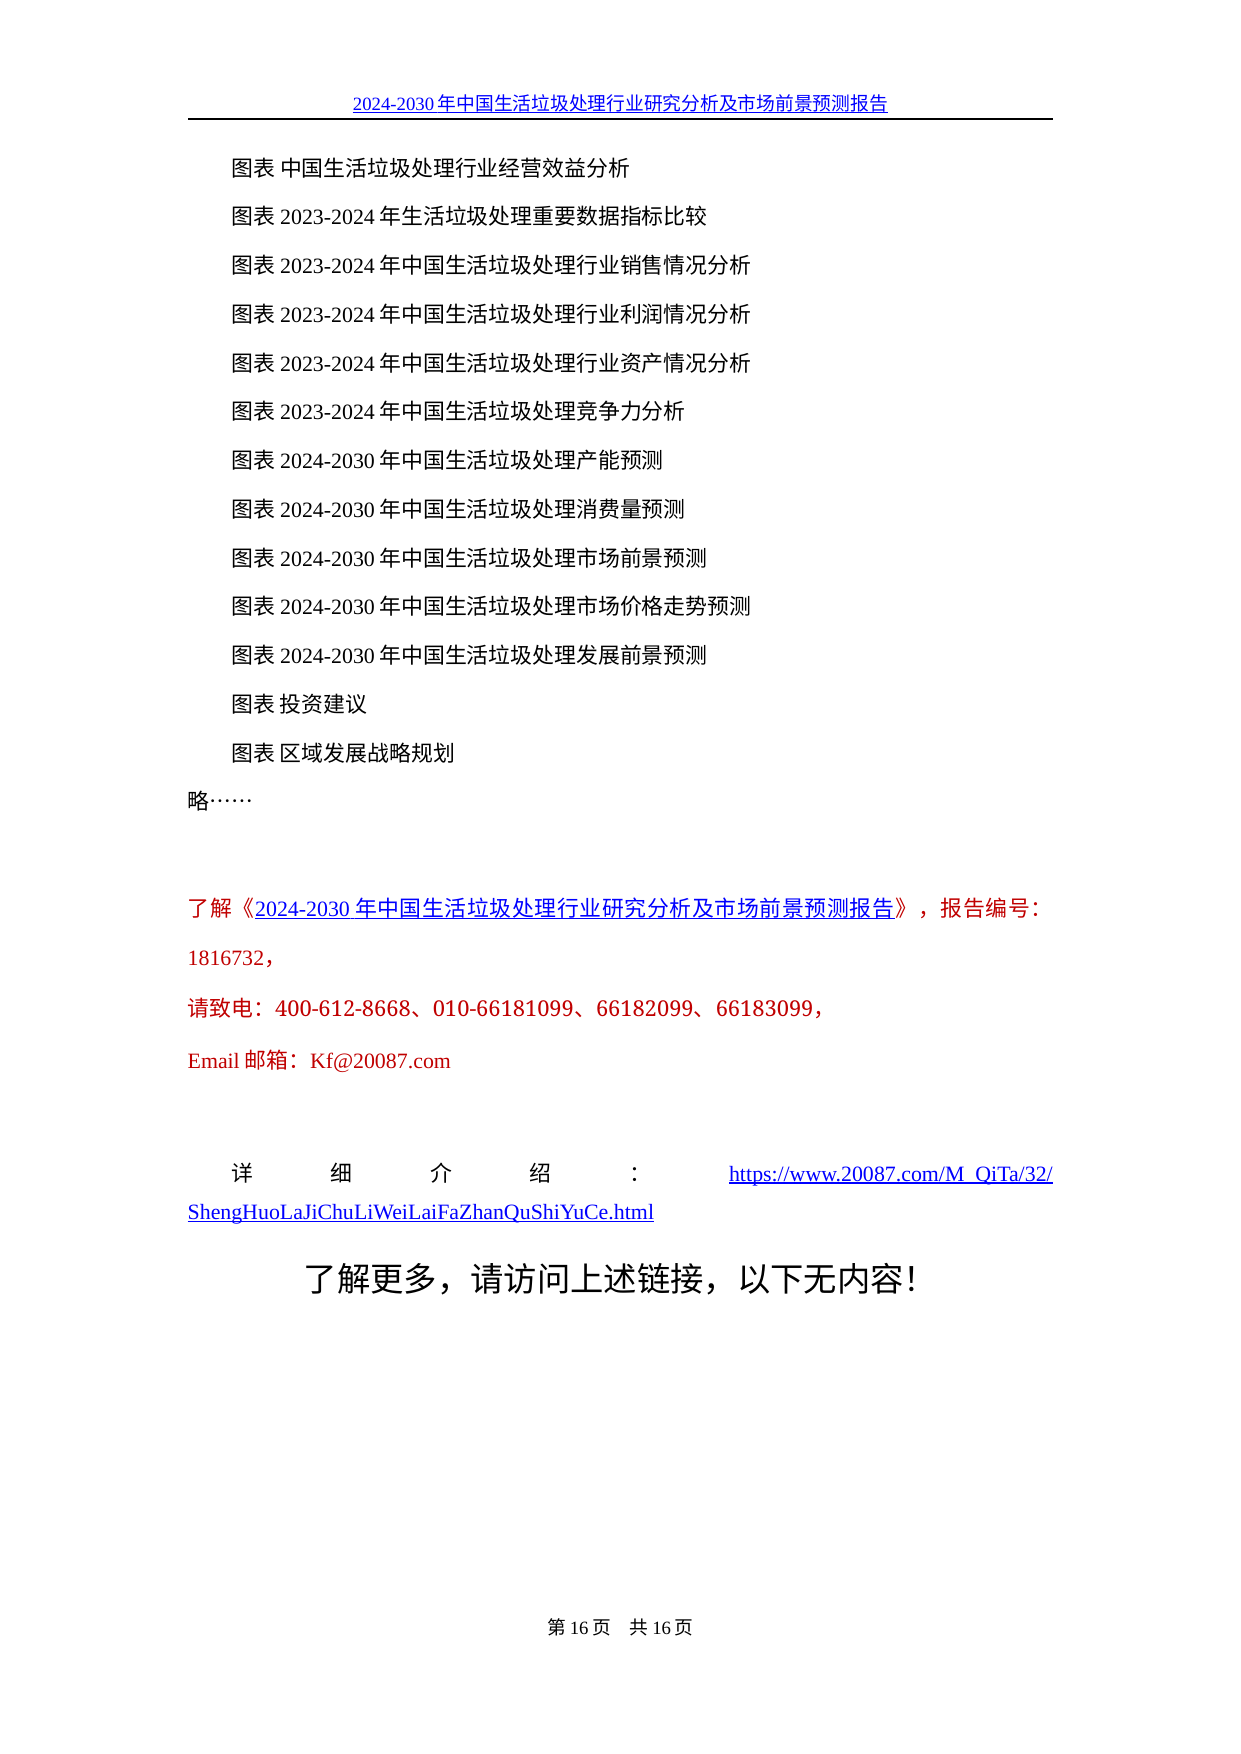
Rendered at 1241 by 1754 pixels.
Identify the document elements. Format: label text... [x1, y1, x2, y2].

text 了解《2024-2030年中国生活垃圾处理行业研究分析及市场前景预测报告》，报告编号：1816732， [187, 890, 1053, 972]
title 了解更多，请访问上述链接，以下无内容！ [187, 1244, 1053, 1309]
text 请致电：400-612-8668、010-66181099、66182099、66183099， [187, 991, 1053, 1023]
text Email邮箱：Kf@20087.com [187, 1042, 1053, 1075]
text 详细介绍：https://www.20087.com/M_QiTa/32/ShengHuoLaJiChuLiWeiLaiFaZhanQuShiYuCe.html [187, 1155, 1053, 1228]
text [187, 150, 1053, 816]
